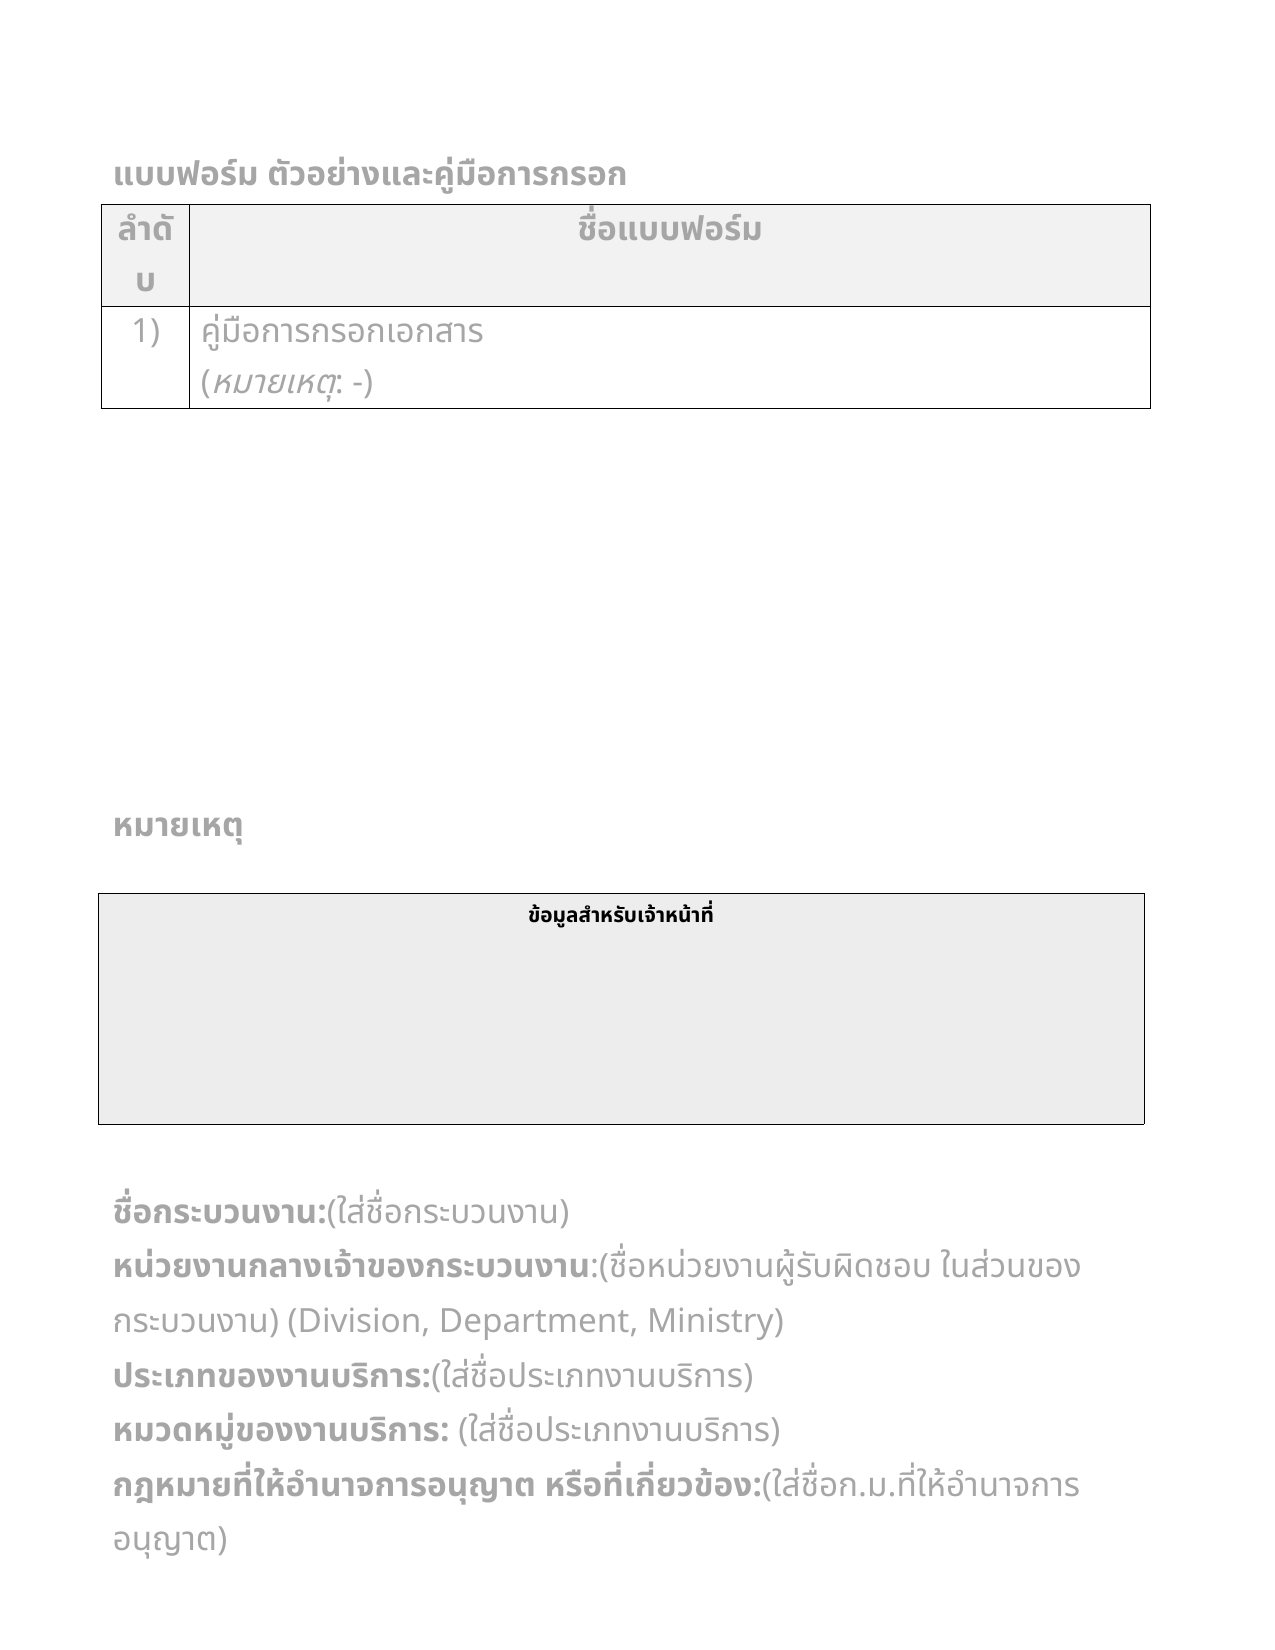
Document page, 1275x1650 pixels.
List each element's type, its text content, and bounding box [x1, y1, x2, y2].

table_header ลำดับ [102, 205, 189, 306]
table_header ชื่อแบบฟอร์ม [190, 205, 1150, 306]
text แบบฟอร์ม ตัวอย่างและคู่มือการกรอก [112, 150, 1162, 200]
text ชื่อกระบวนงาน: [112, 1188, 1162, 1238]
text ประเภทของงานบริการ: [112, 1351, 1162, 1402]
text กฎหมายที่ให้อำนาจการอนุญาต หรือที่เกี่ยวข้อง: [112, 1461, 1162, 1566]
text หมวดหมู่ของงานบริการ: [112, 1406, 1162, 1457]
text หมายเหตุ [112, 801, 1162, 851]
table_cell 1) [102, 307, 189, 408]
text หน่วยงานกลางเจ้าของกระบวนงาน: [112, 1242, 1162, 1347]
table_cell คู่มือการกรอกเอกสาร (หมายเหตุ: -) [190, 307, 1150, 408]
